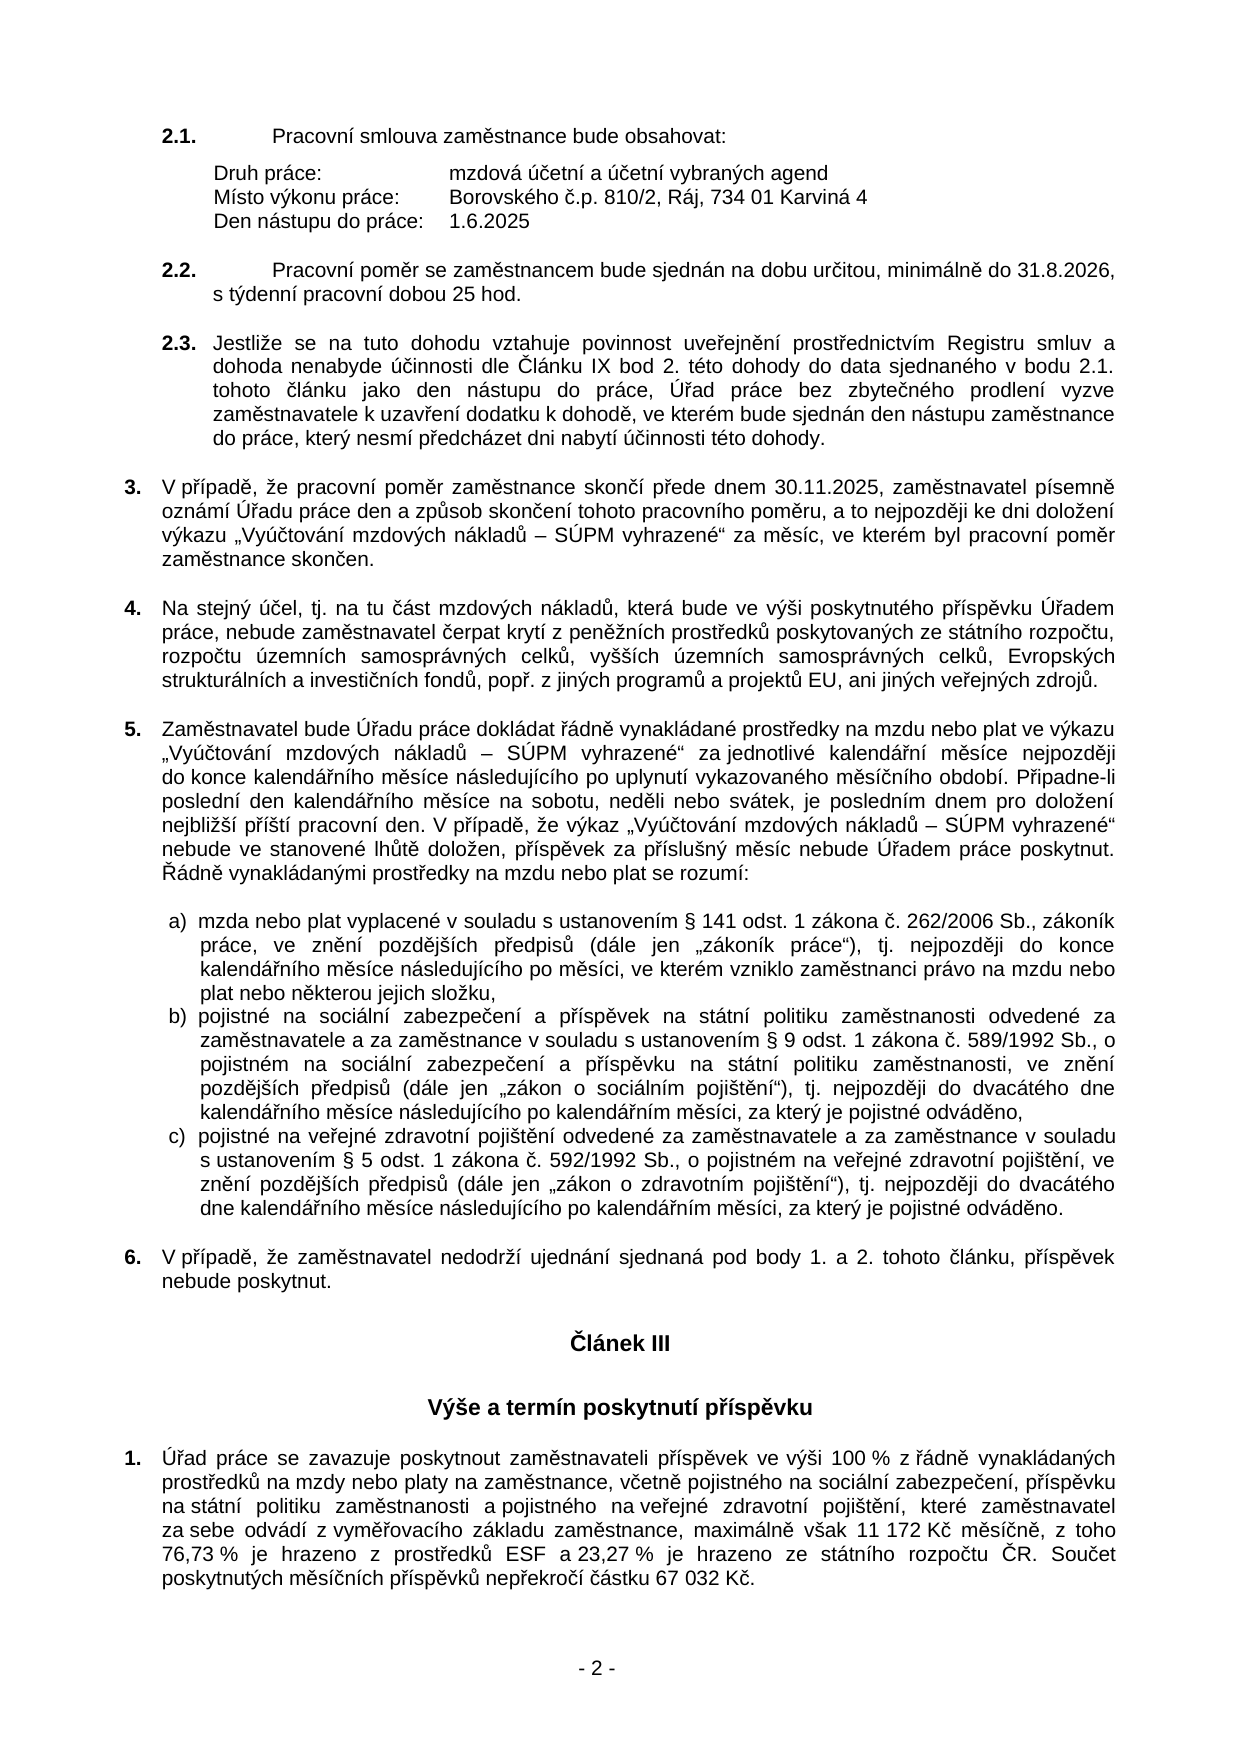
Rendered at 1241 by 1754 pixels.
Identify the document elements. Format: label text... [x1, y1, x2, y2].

list Zaměstnavatel bude Úřadu práce dokládat řádně vynakládané prostředky na mzdu nebo plat ve výkazu „Vyúčtování mzdových nákladů – SÚPM vyhrazené“ za jednotlivé kalendářní měsíce nejpozději do konce kalendářního měsíce následujícího po uplynutí vykazovaného měsíčního období. Připadne-li poslední den kalendářního měsíce na sobotu, neděli nebo svátek, je posledním dnem pro doložení nejbližší příští pracovní den. V případě, že výkaz „Vyúčtování mzdových nákladů – SÚPM vyhrazené“ nebude ve stanovené lhůtě doložen, příspěvek za příslušný měsíc nebude Úřadem práce poskytnut. Řádně vynakládanými prostředky na mzdu nebo plat se rozumí: [124, 717, 1116, 884]
text Druh práce: mzdová účetní a účetní vybraných agend [213, 161, 1116, 184]
list pojistné na sociální zabezpečení a příspěvek na státní politiku zaměstnanosti odvedené za zaměstnavatele a za zaměstnance v souladu s ustanovením § 9 odst. 1 zákona č. 589/1992 Sb., o pojistném na sociální zabezpečení a příspěvku na státní politiku zaměstnanosti, ve znění pozdějších předpisů (dále jen „zákon o sociálním pojištění“), tj. nejpozději do dvacátého dne kalendářního měsíce následujícího po kalendářním měsíci, za který je pojistné odváděno, [168, 1004, 1116, 1124]
list pojistné na veřejné zdravotní pojištění odvedené za zaměstnavatele a za zaměstnance v souladu s ustanovením § 5 odst. 1 zákona č. 592/1992 Sb., o pojistném na veřejné zdravotní pojištění, ve znění pozdějších předpisů (dále jen „zákon o zdravotním pojištění“), tj. nejpozději do dvacátého dne kalendářního měsíce následujícího po kalendářním měsíci, za který je pojistné odváděno. [168, 1124, 1116, 1220]
list Úřad práce se zavazuje poskytnout zaměstnavateli příspěvek ve výši 100 % z řádně vynakládaných prostředků na mzdy nebo platy na zaměstnance, včetně pojistného na sociální zabezpečení, příspěvku na státní politiku zaměstnanosti a pojistného na veřejné zdravotní pojištění, které zaměstnavatel za sebe odvádí z vyměřovacího základu zaměstnance, maximálně však 11 172 Kč měsíčně, z toho 76,73 % je hrazeno z prostředků ESF a 23,27 % je hrazeno ze státního rozpočtu ČR. Součet poskytnutých měsíčních příspěvků nepřekročí částku 67 032 Kč. [124, 1446, 1116, 1589]
text V případě, že zaměstnavatel nedodrží ujednání sjednaná pod body 1. a 2. tohoto článku, příspěvek nebude poskytnut. [124, 1245, 1116, 1293]
text Místo výkonu práce: Borovského č.p. 810/2, Ráj, 734 01 Karviná 4 [213, 184, 1116, 208]
text Výše a termín poskytnutí příspěvku [124, 1394, 1116, 1421]
text V případě, že pracovní poměr zaměstnance skončí přede dnem 30.11.2025, zaměstnavatel písemně oznámí Úřadu práce den a způsob skončení tohoto pracovního poměru, a to nejpozději ke dni doložení výkazu „Vyúčtování mzdových nákladů – SÚPM vyhrazené“ za měsíc, ve kterém byl pracovní poměr zaměstnance skončen. [124, 475, 1116, 571]
list Pracovní smlouva zaměstnance bude obsahovat: [162, 124, 1116, 148]
text Článek III [124, 1330, 1116, 1357]
list Jestliže se na tuto dohodu vztahuje povinnost uveřejnění prostřednictvím Registru smluv a dohoda nenabyde účinnosti dle Článku IX bod 2. této dohody do data sjednaného v bodu 2.1. tohoto článku jako den nástupu do práce, Úřad práce bez zbytečného prodlení vyzve zaměstnavatele k uzavření dodatku k dohodě, ve kterém bude sjednán den nástupu zaměstnance do práce, který nesmí předcházet dni nabytí účinnosti této dohody. [162, 330, 1116, 450]
list Pracovní poměr se zaměstnancem bude sjednán na dobu určitou, minimálně do 31.8.2026, s týdenní pracovní dobou 25 hod. [162, 257, 1116, 305]
text Na stejný účel, tj. na tu část mzdových nákladů, která bude ve výši poskytnutého příspěvku Úřadem práce, nebude zaměstnavatel čerpat krytí z peněžních prostředků poskytovaných ze státního rozpočtu, rozpočtu územních samosprávných celků, vyšších územních samosprávných celků, Evropských strukturálních a investičních fondů, popř. z jiných programů a projektů EU, ani jiných veřejných zdrojů. [124, 596, 1116, 692]
text Den nástupu do práce: 1.6.2025 [213, 208, 1116, 232]
list mzda nebo plat vyplacené v souladu s ustanovením § 141 odst. 1 zákona č. 262/2006 Sb., zákoník práce, ve znění pozdějších předpisů (dále jen „zákoník práce“), tj. nejpozději do konce kalendářního měsíce následujícího po měsíci, ve kterém vzniklo zaměstnanci právo na mzdu nebo plat nebo některou jejich složku, [168, 908, 1116, 1004]
